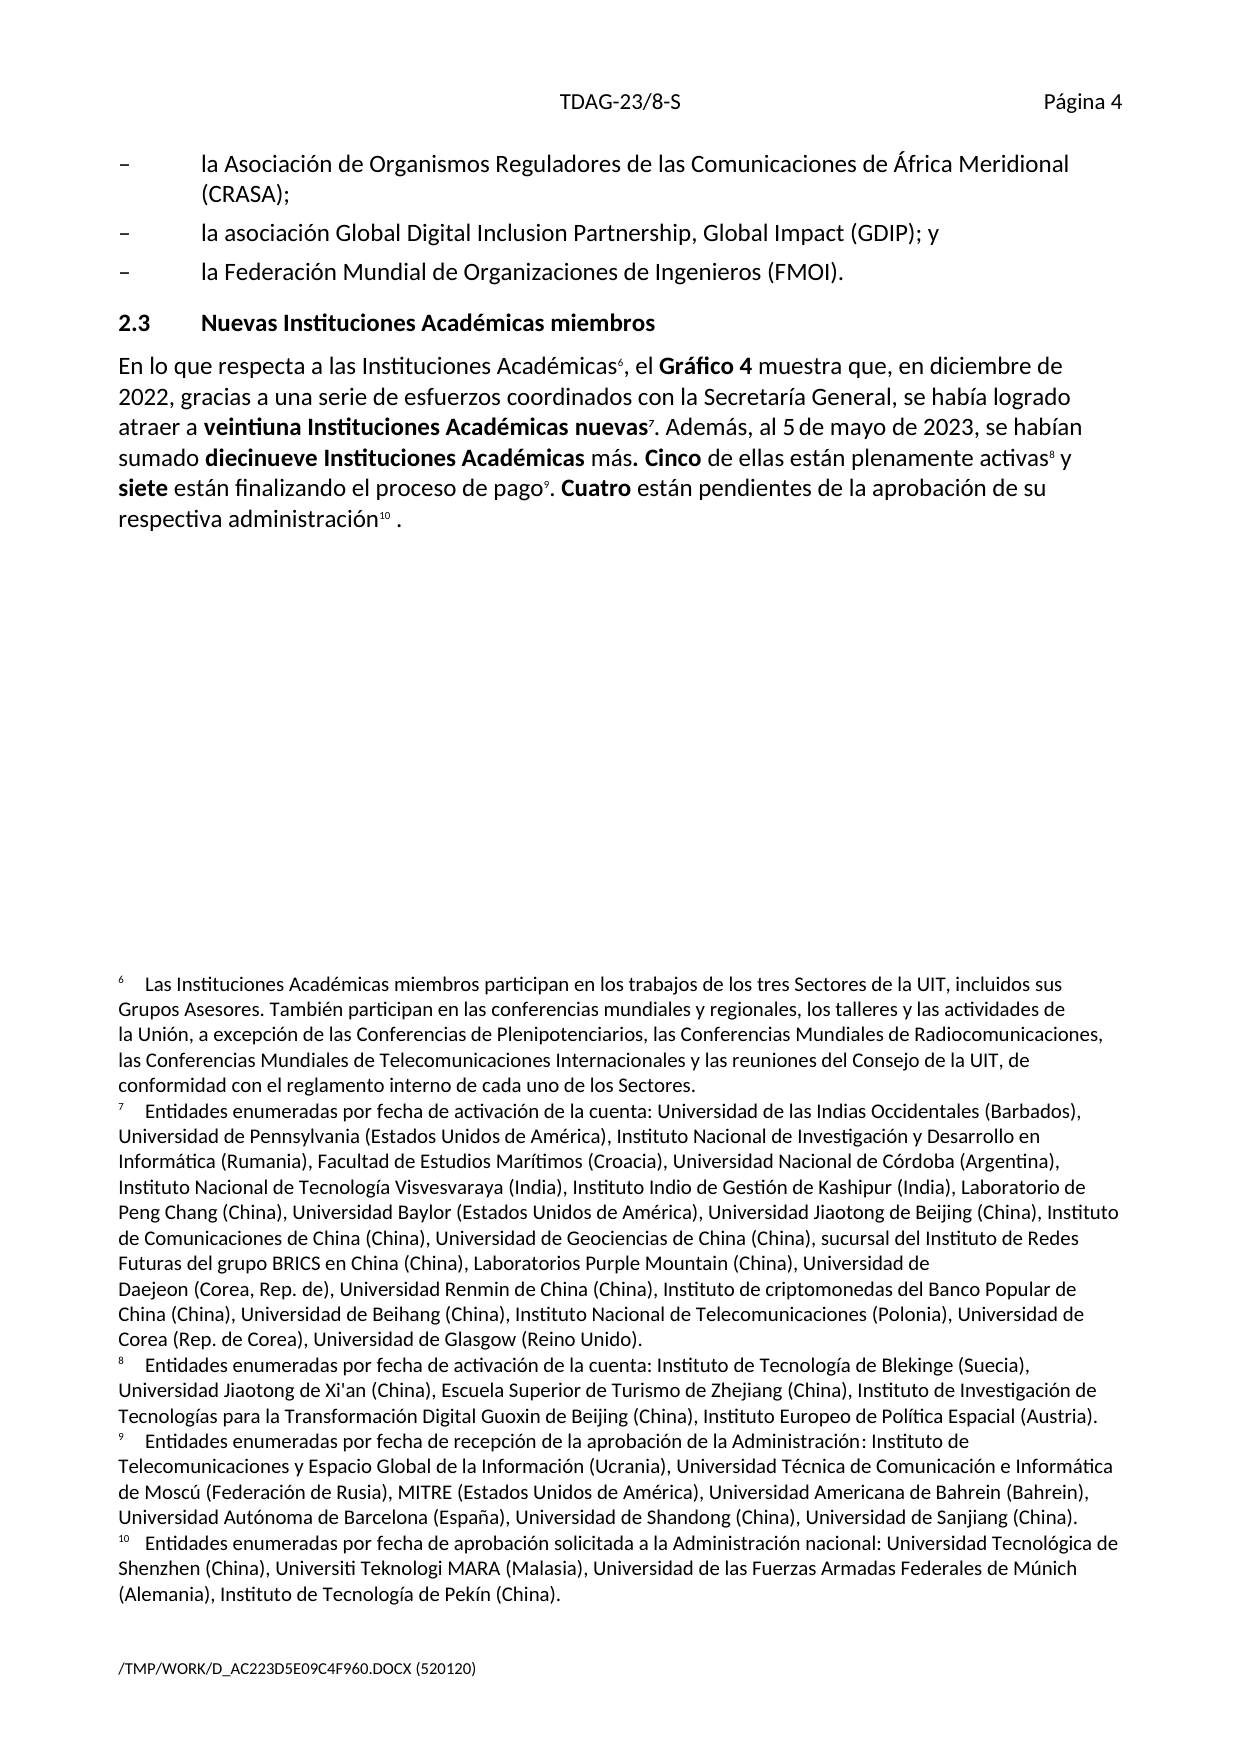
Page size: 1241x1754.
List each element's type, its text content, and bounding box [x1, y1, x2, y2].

text En lo que respecta a las Instituciones Académicas, el Gráfico 4 muestra que, en diciembre de 2022, gracias a una serie de esfuerzos coordinados con la Secretaría General, se había logrado atraer a veintiuna Instituciones Académicas nuevas. Además, al 5 de mayo de 2023, se habían sumado diecinueve Instituciones Académicas más. Cinco de ellas están plenamente activas y siete están finalizando el proceso de pago. Cuatro están pendientes de la aprobación de su respectiva administración . [118, 350, 1122, 533]
text – la Asociación de Organismos Reguladores de las Comunicaciones de África Meridional (CRASA); [118, 148, 1122, 209]
subtitle 2.3 Nuevas Instituciones Académicas miembros [118, 307, 1122, 338]
text – la Federación Mundial de Organizaciones de Ingenieros (FMOI). [118, 256, 1122, 286]
text – la asociación Global Digital Inclusion Partnership, Global Impact (GDIP); y [118, 217, 1122, 248]
